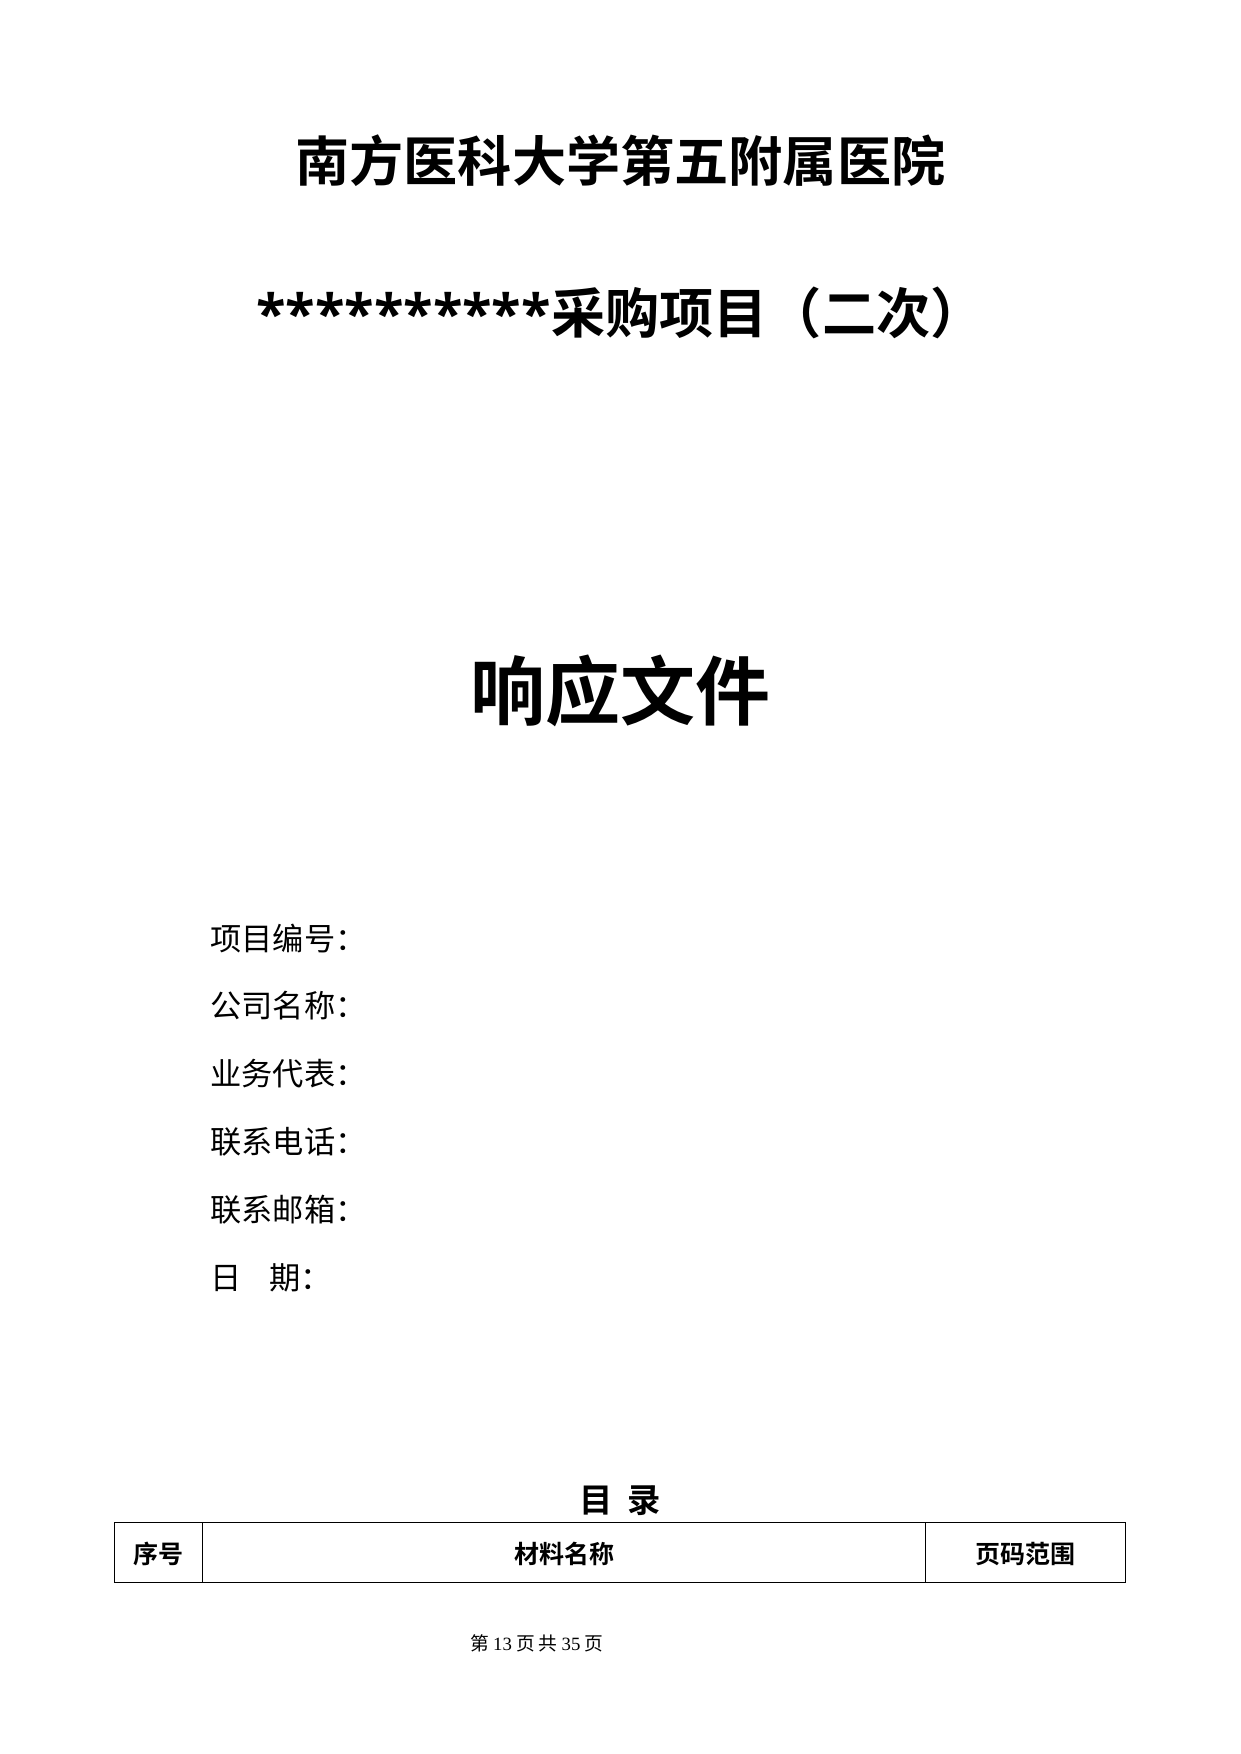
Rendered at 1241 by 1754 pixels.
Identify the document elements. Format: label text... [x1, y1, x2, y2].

table_header 序号 [115, 1523, 202, 1582]
text 业务代表： [148, 1049, 1093, 1095]
text 公司名称： [148, 982, 1093, 1027]
text 南方医科大学第五附属医院 [148, 118, 1093, 197]
text 日 期： [148, 1253, 1093, 1298]
text **********采购项目（二次） [148, 270, 1093, 349]
text 联系电话： [148, 1117, 1093, 1162]
text 目 录 [148, 1474, 1093, 1522]
text 响应文件 [148, 633, 1093, 741]
text 项目编号： [148, 914, 1093, 959]
table_header 页码范围 [926, 1523, 1125, 1582]
table_header 材料名称 [203, 1523, 925, 1582]
text 联系邮箱： [148, 1185, 1093, 1230]
